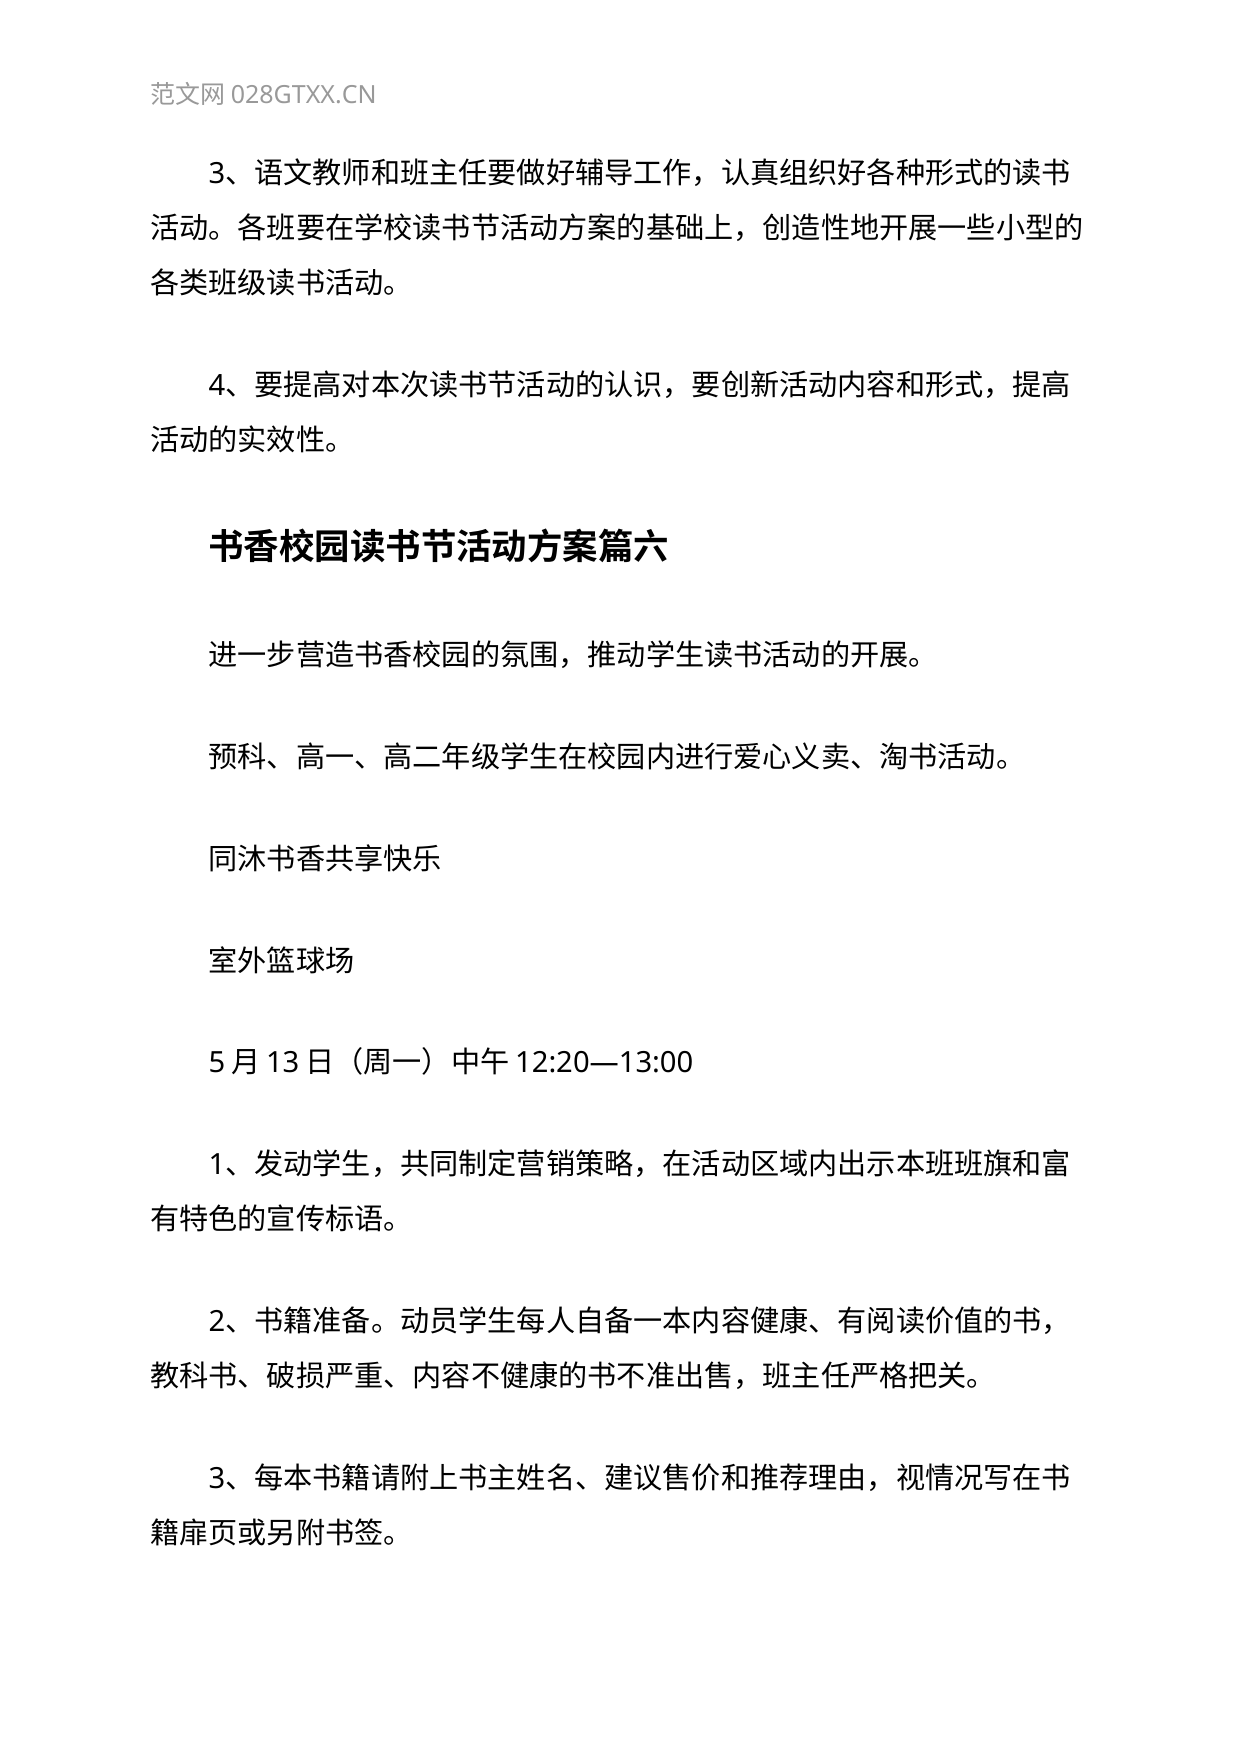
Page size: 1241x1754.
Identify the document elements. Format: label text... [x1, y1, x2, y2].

text 3、每本书籍请附上书主姓名、建议售价和推荐理由，视情况写在书籍扉页或另附书签。 [150, 1454, 1090, 1552]
text 书香校园读书节活动方案篇六 [150, 518, 1090, 570]
text 3、语文教师和班主任要做好辅导工作，认真组织好各种形式的读书活动。各班要在学校读书节活动方案的基础上，创造性地开展一些小型的各类班级读书活动。 [150, 150, 1090, 302]
text 4、要提高对本次读书节活动的认识，要创新活动内容和形式，提高活动的实效性。 [150, 362, 1090, 459]
text 进一步营造书香校园的氛围，推动学生读书活动的开展。 [150, 632, 1090, 674]
text 同沐书香共享快乐 [150, 835, 1090, 878]
text 室外篮球场 [150, 937, 1090, 979]
text 5月13日（周一）中午12:20―13:00 [150, 1039, 1090, 1081]
text 1、发动学生，共同制定营销策略，在活动区域内出示本班班旗和富有特色的宣传标语。 [150, 1141, 1090, 1238]
text 预科、高一、高二年级学生在校园内进行爱心义卖、淘书活动。 [150, 734, 1090, 776]
text 2、书籍准备。动员学生每人自备一本内容健康、有阅读价值的书，教科书、破损严重、内容不健康的书不准出售，班主任严格把关。 [150, 1298, 1090, 1395]
